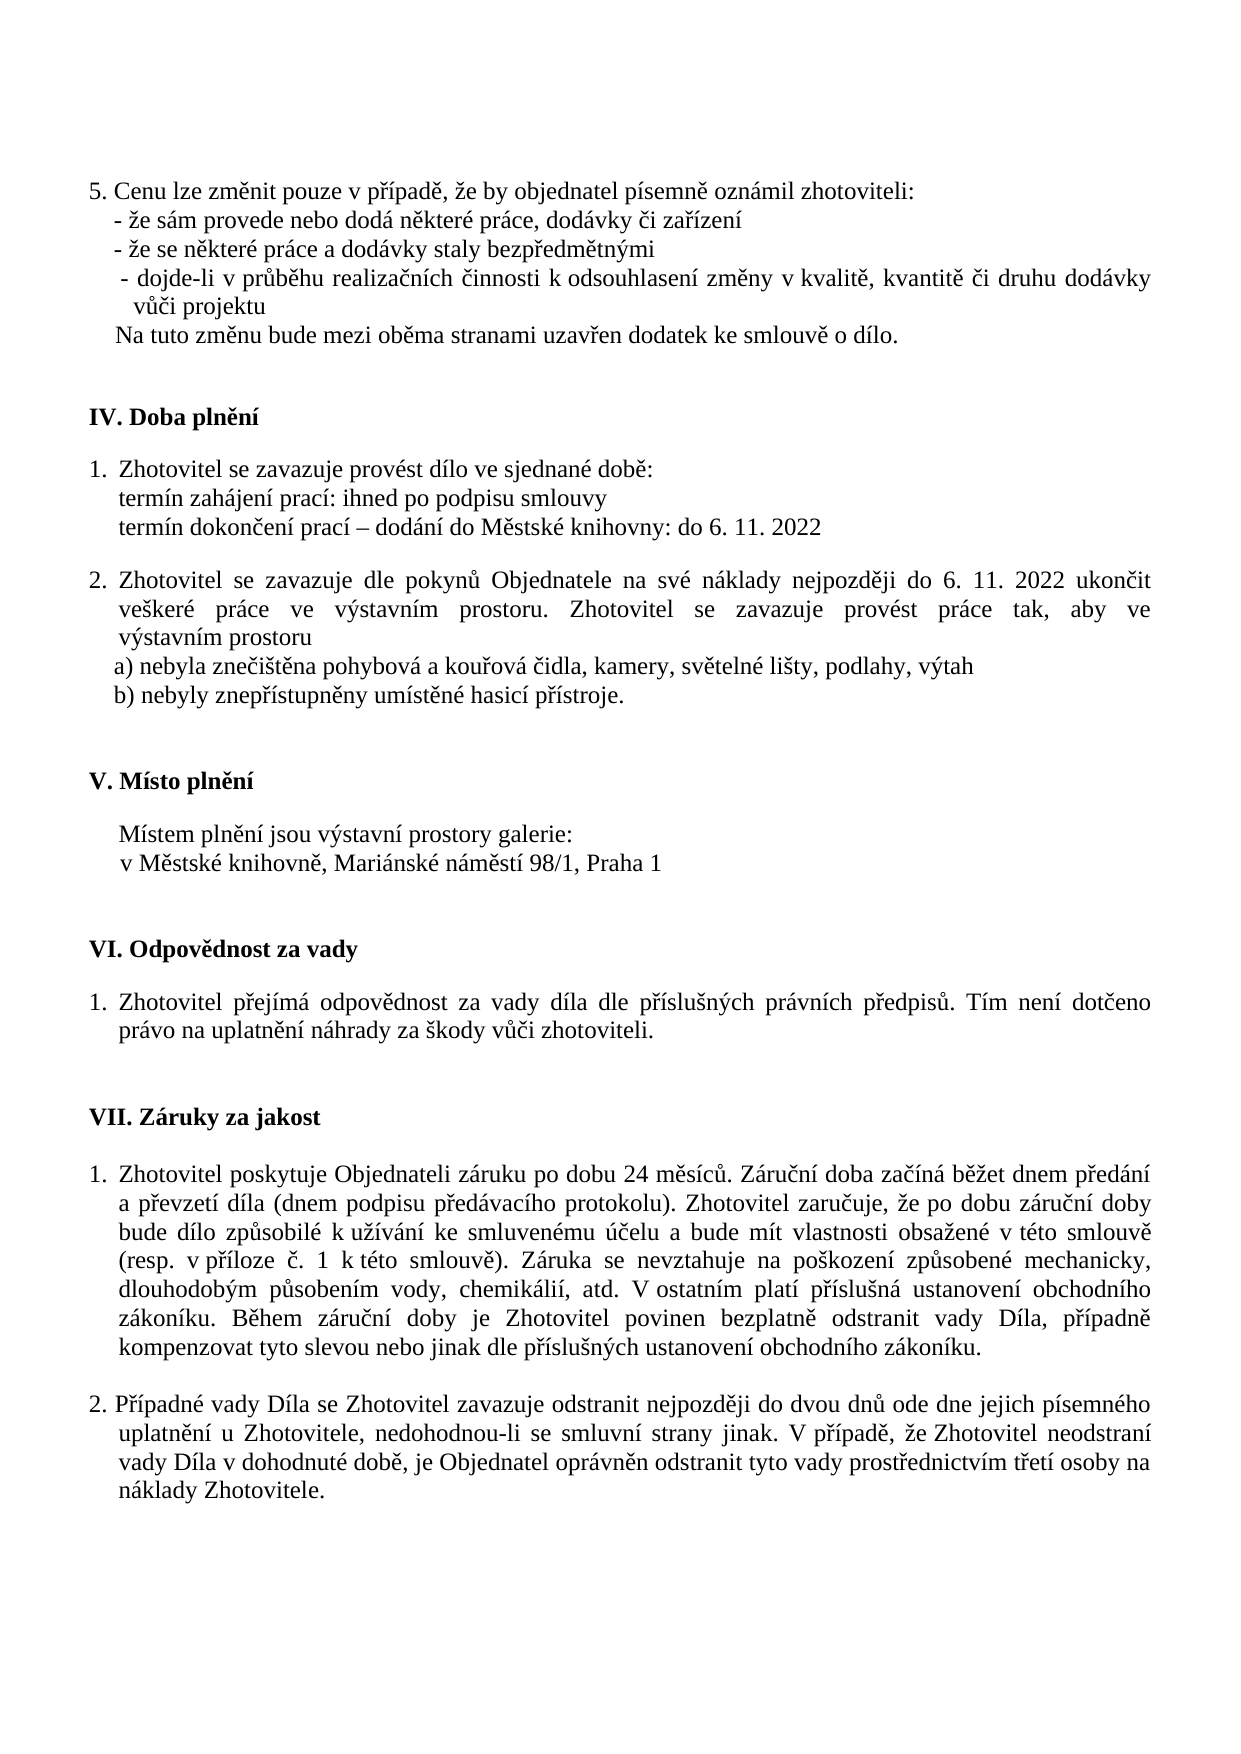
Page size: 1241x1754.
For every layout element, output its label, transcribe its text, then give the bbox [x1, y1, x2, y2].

list Zhotovitel poskytuje Objednateli záruku po dobu 24 měsíců. Záruční doba začíná běžet dnem předání a převzetí díla (dnem podpisu předávacího protokolu). Zhotovitel zaručuje, že po dobu záruční doby bude dílo způsobilé k užívání ke smluvenému účelu a bude mít vlastnosti obsažené v této smlouvě (resp. v příloze č. 1 k této smlouvě). Záruka se nevztahuje na poškození způsobené mechanicky, dlouhodobým působením vody, chemikálií, atd. V ostatním platí příslušná ustanovení obchodního zákoníku. Během záruční doby je Zhotovitel povinen bezplatně odstranit vady Díla, případně kompenzovat tyto slevou nebo jinak dle příslušných ustanovení obchodního zákoníku. [89, 1159, 1152, 1361]
list Zhotovitel se zavazuje dle pokynů Objednatele na své náklady nejpozději do 6. 11. 2022 ukončit veškeré práce ve výstavním prostoru. Zhotovitel se zavazuje provést práce tak, aby ve výstavním prostoru [89, 565, 1152, 651]
subtitle IV. Doba plnění [89, 402, 1152, 431]
text VII. Záruky za jakost [89, 1102, 1152, 1131]
text - dojde-li v průběhu realizačních činnosti k odsouhlasení změny v kvalitě, kvantitě či druhu dodávky vůči projektu [103, 263, 1152, 320]
text v Městské knihovně, Mariánské náměstí 98/1, Praha 1 [89, 848, 1152, 876]
text - že sám provede nebo dodá některé práce, dodávky či zařízení [89, 205, 1152, 234]
text termín dokončení prací – dodání do Městské knihovny: do 6. 11. 2022 [118, 512, 1152, 541]
subtitle VI. Odpovědnost za vady [89, 934, 1152, 963]
text termín zahájení prací: ihned po podpisu smlouvy [118, 483, 1152, 512]
list Místem plnění jsou výstavní prostory galerie: [118, 819, 1152, 848]
text - že se některé práce a dodávky staly bezpředmětnými [89, 234, 1152, 263]
text 5. Cenu lze změnit pouze v případě, že by objednatel písemně oznámil zhotoviteli: [89, 176, 1152, 205]
text a) nebyla znečištěna pohybová a kouřová čidla, kamery, světelné lišty, podlahy, výtah [89, 651, 1152, 680]
text 2. Případné vady Díla se Zhotovitel zavazuje odstranit nejpozději do dvou dnů ode dne jejich písemného uplatnění u Zhotovitele, nedohodnou-li se smluvní strany jinak. V případě, že Zhotovitel neodstraní vady Díla v dohodnuté době, je Objednatel oprávněn odstranit tyto vady prostřednictvím třetí osoby na náklady Zhotovitele. [89, 1389, 1152, 1504]
text b) nebyly znepřístupněny umístěné hasicí přístroje. [89, 680, 1152, 709]
subtitle V. Místo plnění [89, 766, 1152, 795]
list Zhotovitel se zavazuje provést dílo ve sjednané době: [89, 454, 1152, 483]
text Na tuto změnu bude mezi oběma stranami uzavřen dodatek ke smlouvě o dílo. [89, 320, 1152, 349]
list Zhotovitel přejímá odpovědnost za vady díla dle příslušných právních předpisů. Tím není dotčeno právo na uplatnění náhrady za škody vůči zhotoviteli. [89, 987, 1152, 1044]
